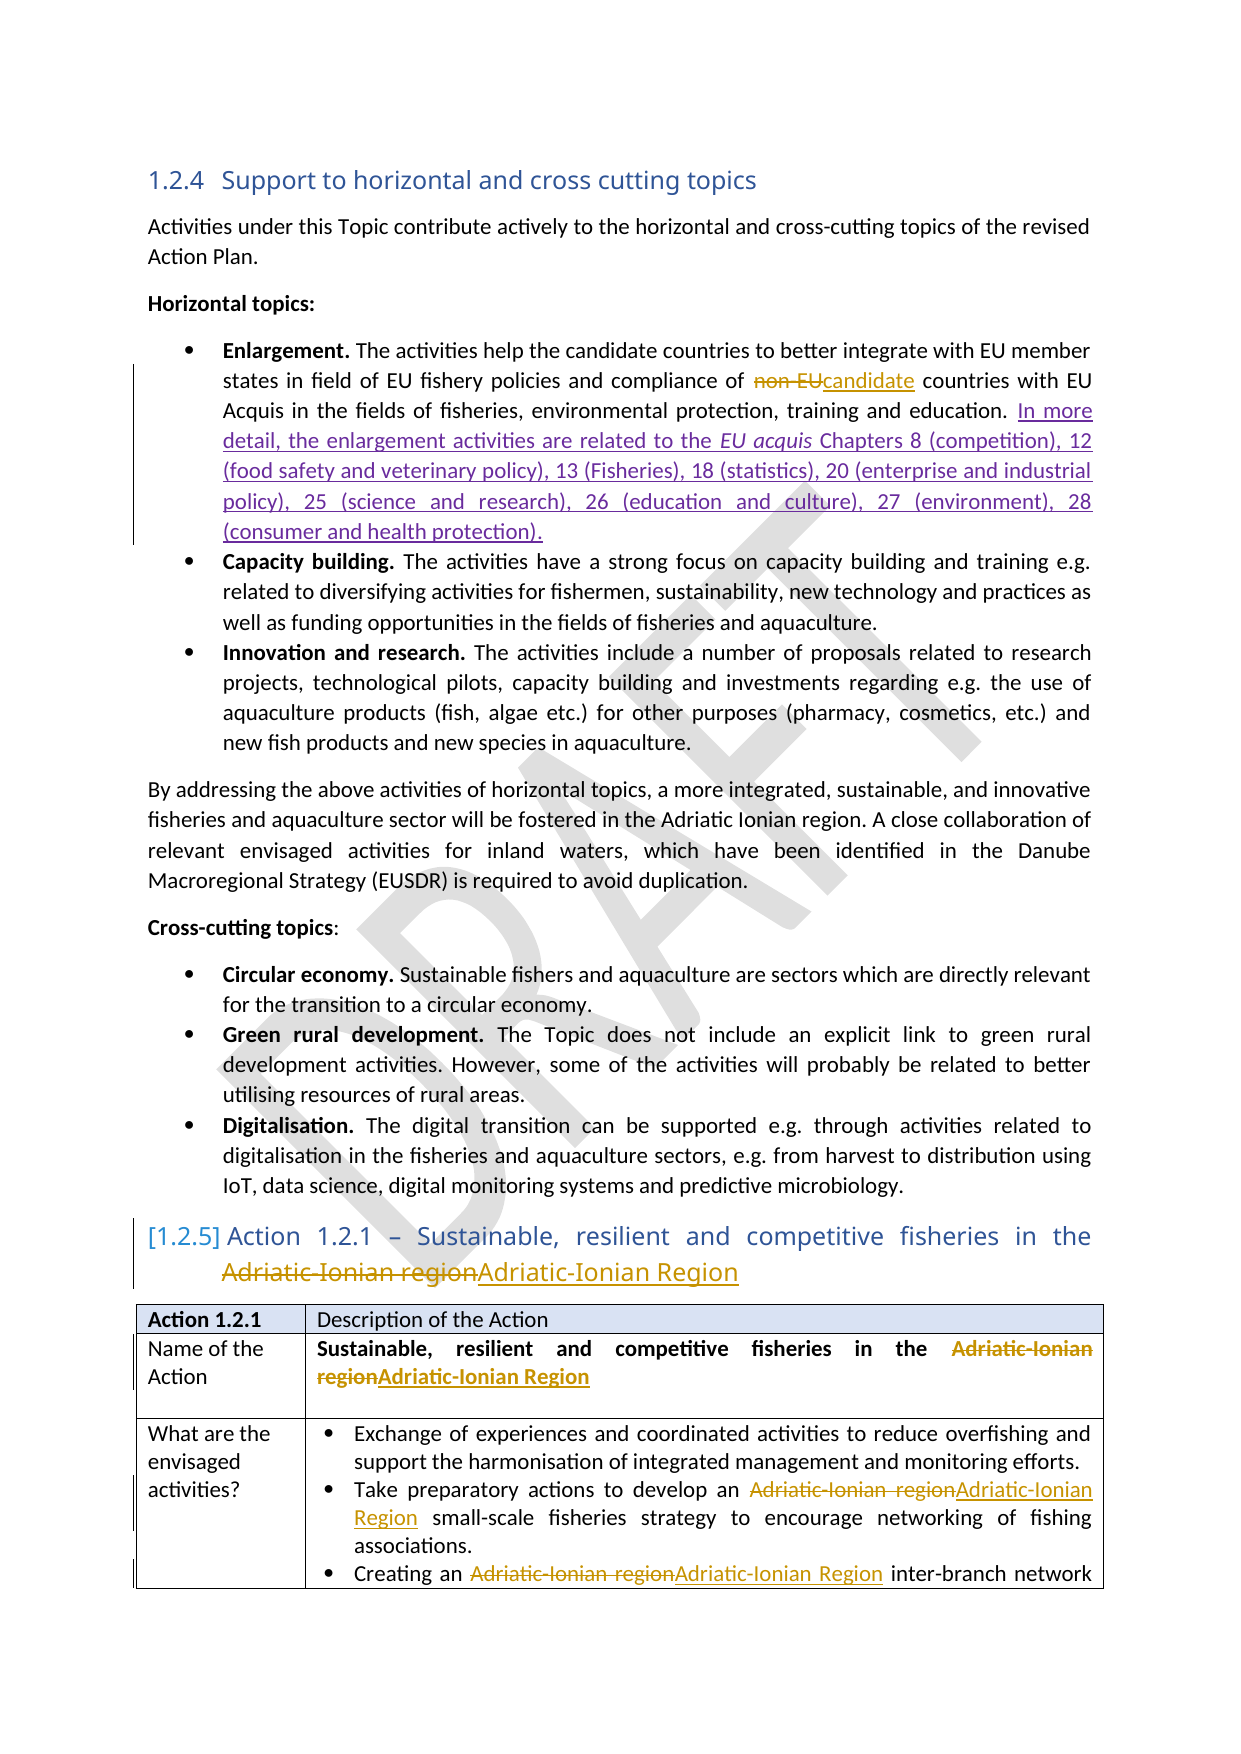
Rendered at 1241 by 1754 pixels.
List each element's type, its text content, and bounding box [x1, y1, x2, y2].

table_cell Sustainable, resilient and competitive fisheries in the [306, 1334, 1103, 1418]
table_header Action 1.2.1 [137, 1305, 305, 1333]
list Innovation and research. The activities include a number of proposals related to research projects, technological pilots, capacity building and investments regarding e.g. the use of aquaculture products (fish, algae etc.) for other purposes (pharmacy, cosmetics, etc.) and new fish products and new species in aquaculture. [185, 638, 1093, 757]
subtitle Support to horizontal and cross cutting topics [148, 163, 1093, 197]
table_cell Name of the Action [137, 1334, 305, 1418]
text Horizontal topics: [148, 289, 1093, 317]
list Green rural development. The Topic does not include an explicit link to green rural development activities. However, some of the activities will probably be related to better utilising resources of rural areas. [185, 1020, 1093, 1109]
list Enlargement. The activities help the candidate countries to better integrate with EU member states in field of EU fishery policies and compliance of countries with EU Acquis in the fields of fisheries, environmental protection, training and education. [185, 336, 1093, 545]
list Capacity building. The activities have a strong focus on capacity building and training e.g. related to diversifying activities for fishermen, sustainability, new technology and practices as well as funding opportunities in the fields of fisheries and aquaculture. [185, 547, 1093, 636]
text Activities under this Topic contribute actively to the horizontal and cross-cutting topics of the revised Action Plan. [148, 212, 1093, 270]
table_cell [137, 1419, 305, 1587]
list Digitalisation. The digital transition can be supported e.g. through activities related to digitalisation in the fisheries and aquaculture sectors, e.g. from harvest to distribution using IoT, data science, digital monitoring systems and predictive microbiology. [185, 1111, 1093, 1199]
subtitle Action 1.2.1 – Sustainable, resilient and competitive fisheries in the [148, 1218, 1093, 1289]
list Circular economy. Sustainable fishers and aquaculture are sectors which are directly relevant for the transition to a circular economy. [185, 960, 1093, 1018]
text Cross-cutting topics: [148, 913, 1093, 941]
text By addressing the above activities of horizontal topics, a more integrated, sustainable, and innovative fisheries and aquaculture sector will be fostered in the Adriatic Ionian region. A close collaboration of relevant envisaged activities for inland waters, which have been identified in the Danube Macroregional Strategy (EUSDR) is required to avoid duplication. [148, 775, 1093, 894]
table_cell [306, 1419, 1103, 1587]
table_header Description of the Action [306, 1305, 1103, 1333]
